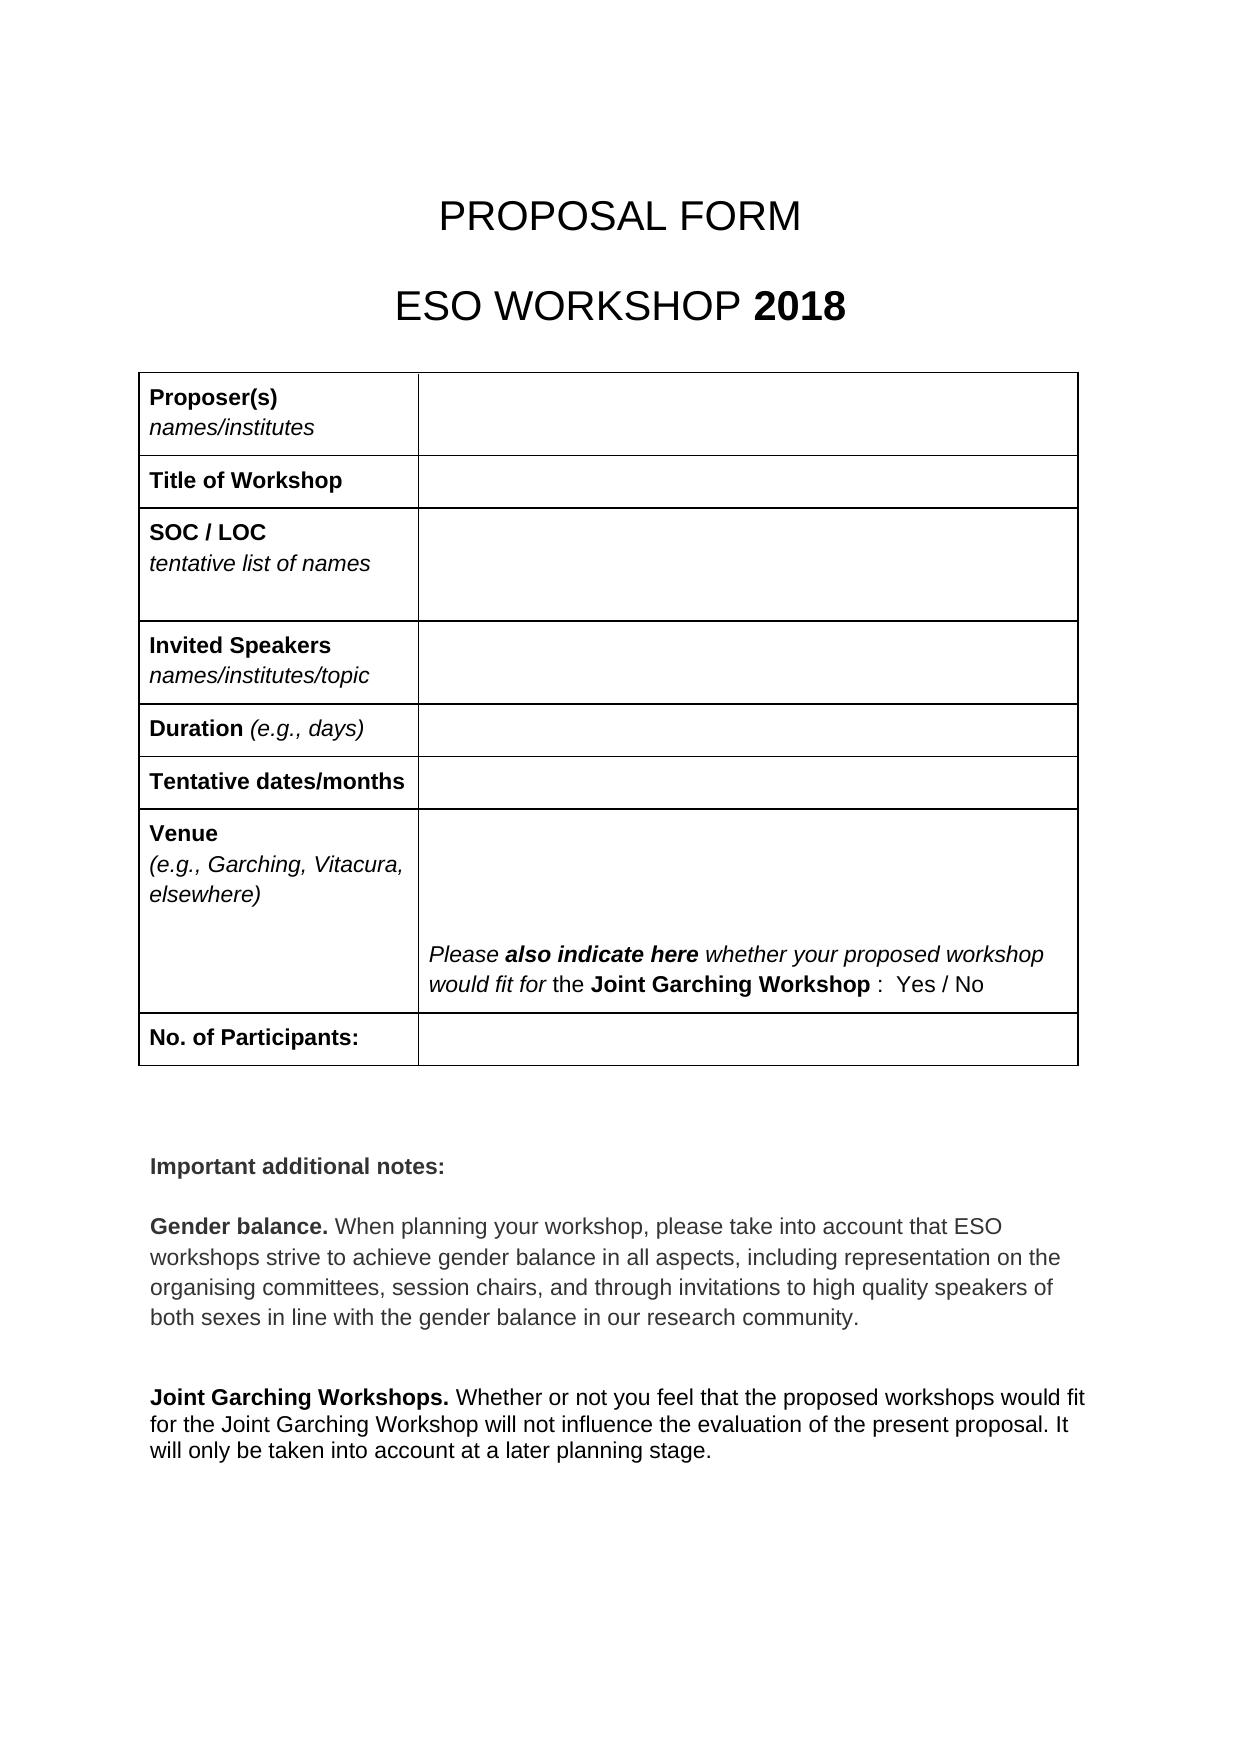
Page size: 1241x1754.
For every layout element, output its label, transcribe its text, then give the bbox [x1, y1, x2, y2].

table_cell Tentative dates/months [140, 757, 418, 808]
text Important additional notes: [150, 1153, 1090, 1179]
table_header [419, 373, 1077, 455]
subtitle ESO WORKSHOP 2018 [150, 281, 1090, 329]
table_cell Venue (e.g., Garching, Vitacura, elsewhere) [140, 810, 418, 1012]
table_cell [419, 456, 1077, 507]
subtitle Joint Garching Workshops. Whether or not you feel that the proposed workshops would fit for the Joint Garching Workshop will not influence the evaluation of the present proposal. It will only be taken into account at a later planning stage. [150, 1384, 1090, 1463]
table_header Proposer(s) names/institutes [140, 373, 418, 455]
table_cell [419, 622, 1077, 703]
table_cell SOC / LOC tentative list of names [140, 509, 418, 620]
table_cell [419, 509, 1077, 620]
table_cell Invited Speakers names/institutes/topic [140, 622, 418, 703]
table_cell Title of Workshop [140, 456, 418, 507]
table_cell No. of Participants: [140, 1014, 418, 1064]
table_cell [419, 757, 1077, 808]
table_cell [419, 1014, 1077, 1064]
table_cell [419, 705, 1077, 756]
table_cell Duration (e.g., days) [140, 705, 418, 756]
subtitle PROPOSAL FORM [150, 192, 1090, 239]
table_cell Please also indicate here whether your proposed workshop would fit for the Joint Garching Workshop : Yes / No [419, 810, 1077, 1012]
text Gender balance. When planning your workshop, please take into account that ESO workshops strive to achieve gender balance in all aspects, including representation on the organising committees, session chairs, and through invitations to high quality speakers of both sexes in line with the gender balance in our research community. [150, 1213, 1090, 1330]
